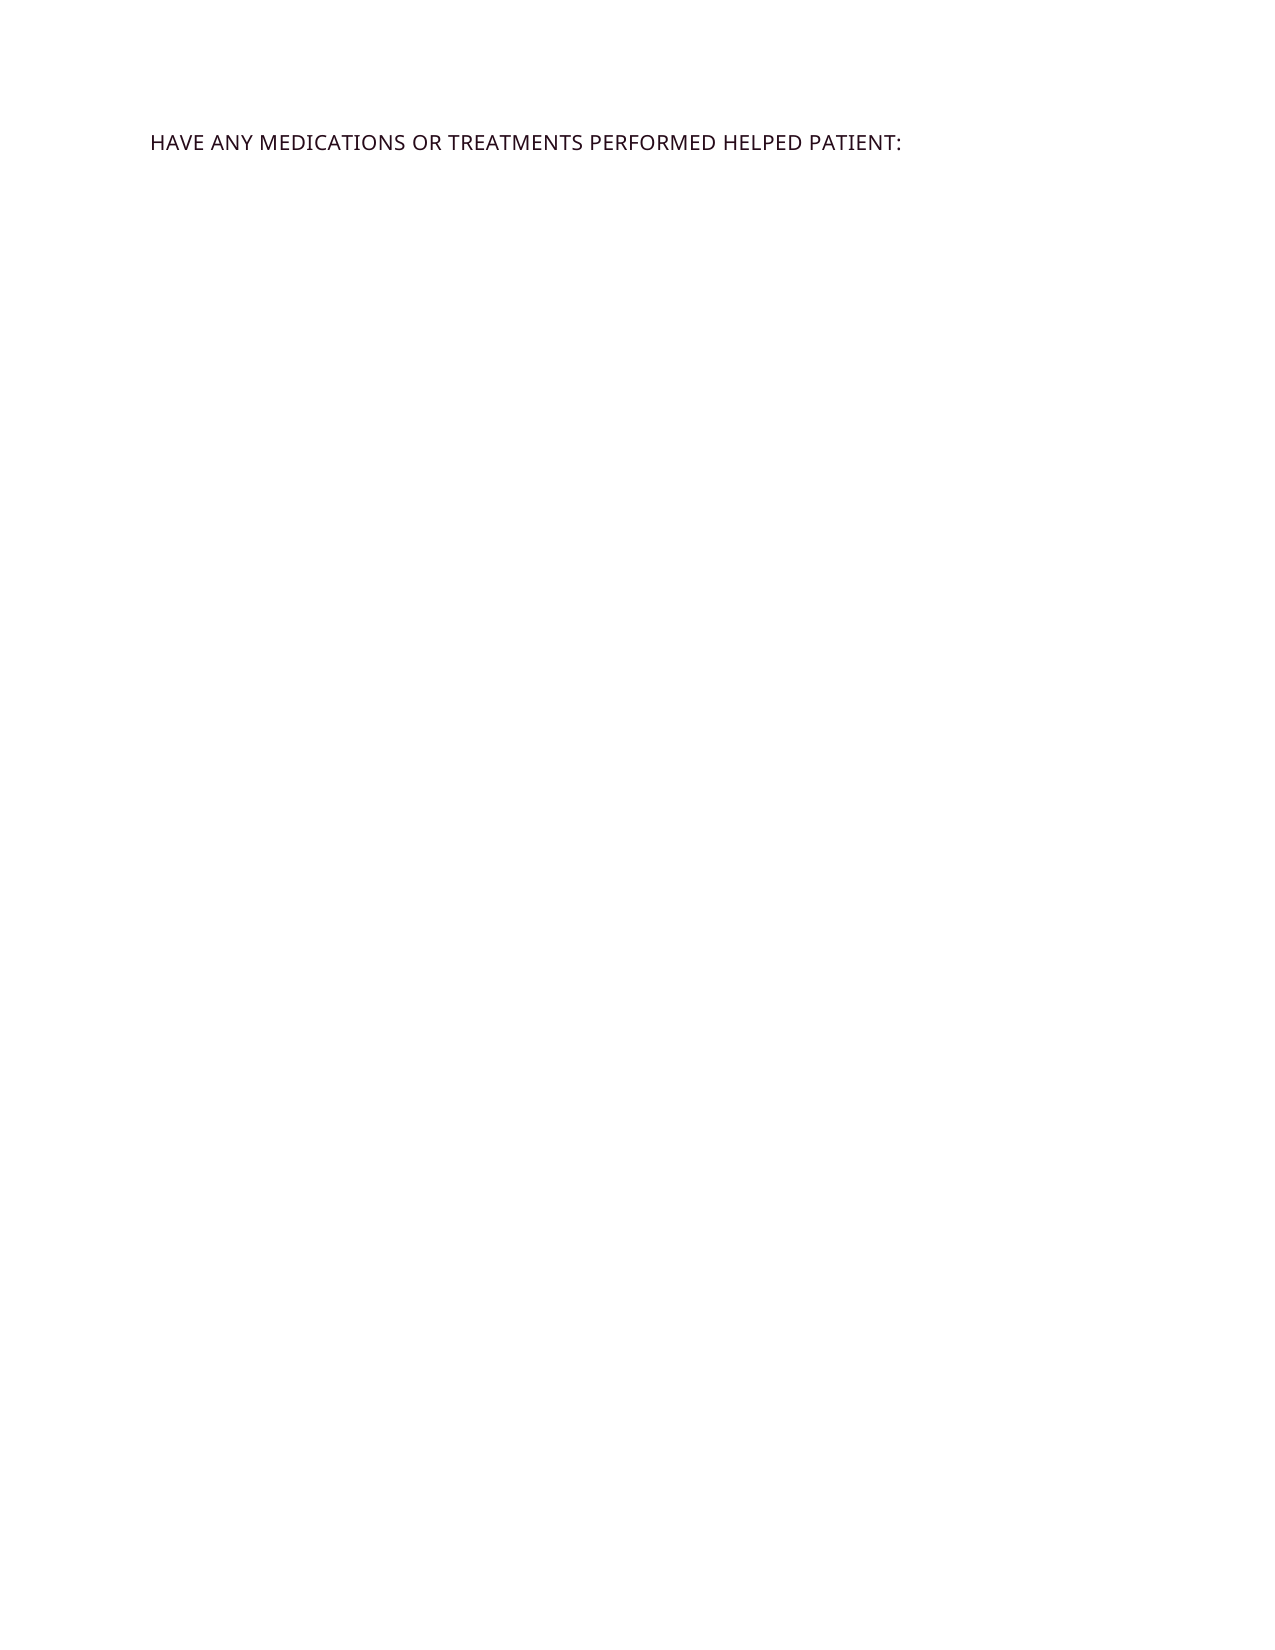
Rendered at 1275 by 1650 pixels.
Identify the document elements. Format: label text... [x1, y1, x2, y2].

text Have any medications or treatments performed helped patient: [150, 128, 1125, 157]
